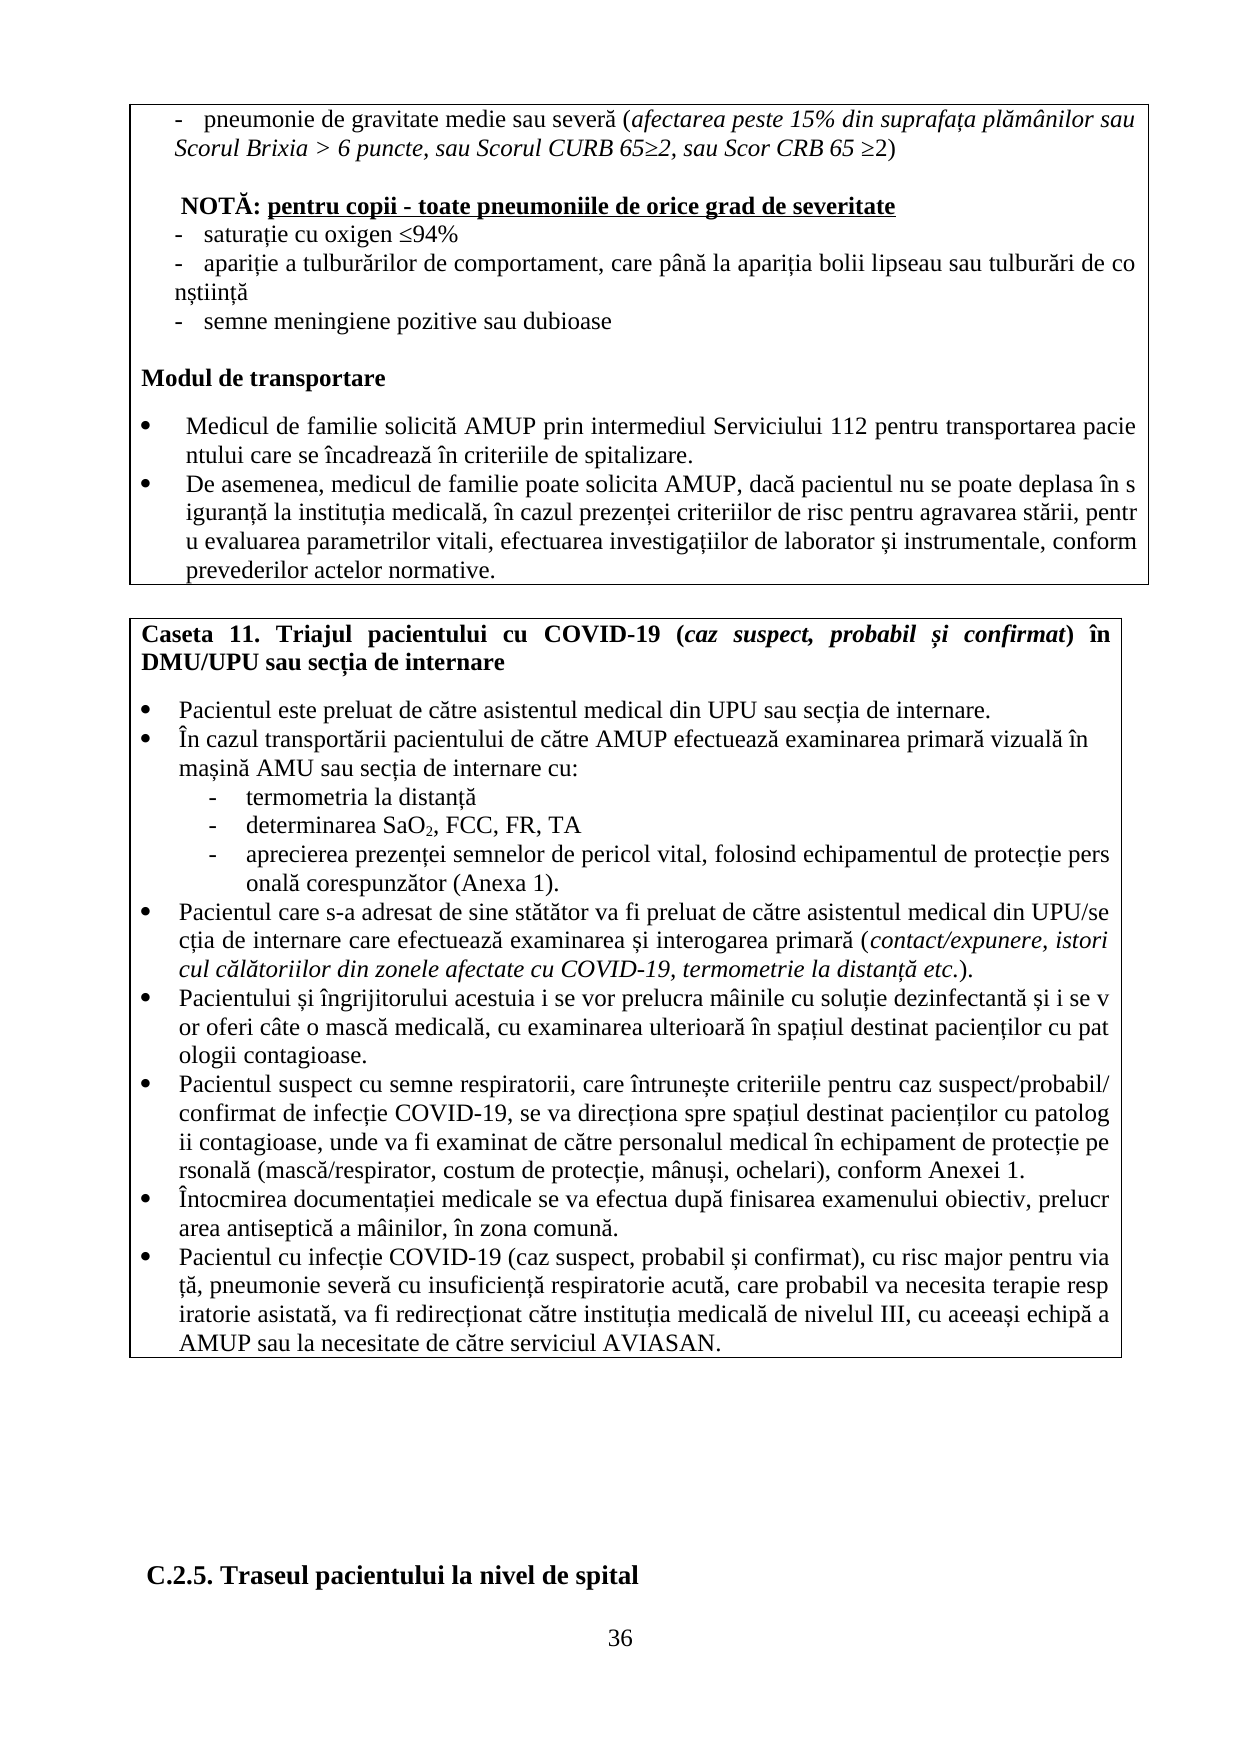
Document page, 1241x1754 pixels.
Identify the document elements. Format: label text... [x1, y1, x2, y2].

subtitle C.2.5. Traseul pacientului la nivel de spital [146, 1559, 1122, 1590]
table_header Caseta 11. Triajul pacientului cu COVID-19 (caz suspect, probabil și confirmat) în DMU/UPU sau secția de internare Pacientul este preluat de către asistentul medical din UPU sau secția de internare. În cazul transportării pacientului de către AMUP efectuează examinarea primară vizuală în mașină AMU sau secția de internare cu: termometria la distanță determinarea SaO2, FCC, FR, TA aprecierea prezenței semnelor de pericol vital, folosind echipamentul de protecție personală corespunzător (Anexa 1). Pacientul care s-a adresat de sine stătător va fi preluat de către asistentul medical din UPU/secția de internare care efectuează examinarea și interogarea primară (contact/expunere, istoricul călătoriilor din zonele afectate cu COVID-19, termometrie la distanță etc.). Pacientului și îngrijitorului acestuia i se vor prelucra mâinile cu soluție dezinfectantă și i se vor oferi câte o mască medicală, cu examinarea ulterioară în spațiul destinat pacienților cu patologii contagioase. Pacientul suspect cu semne respiratorii, care întrunește criteriile pentru caz suspect/probabil/ confirmat de infecție COVID-19, se va direcționa spre spațiul destinat pacienților cu patologii contagioase, unde va fi examinat de către personalul medical în echipament de protecție personală (mască/respirator, costum de protecție, mânuși, ochelari), conform Anexei 1. Întocmirea documentației medicale se va efectua după finisarea examenului obiectiv, prelucrarea antiseptică a mâinilor, în zona comună. Pacientul cu infecție COVID-19 (caz suspect, probabil și confirmat), cu risc major pentru viață, pneumonie severă cu insuficiență respiratorie acută, care probabil va necesita terapie respiratorie asistată, va fi redirecționat către instituția medicală de nivelul III, cu aceeași echipă a AMUP sau la necesitate de către serviciul AVIASAN. [131, 619, 1121, 1357]
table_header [131, 105, 1148, 584]
